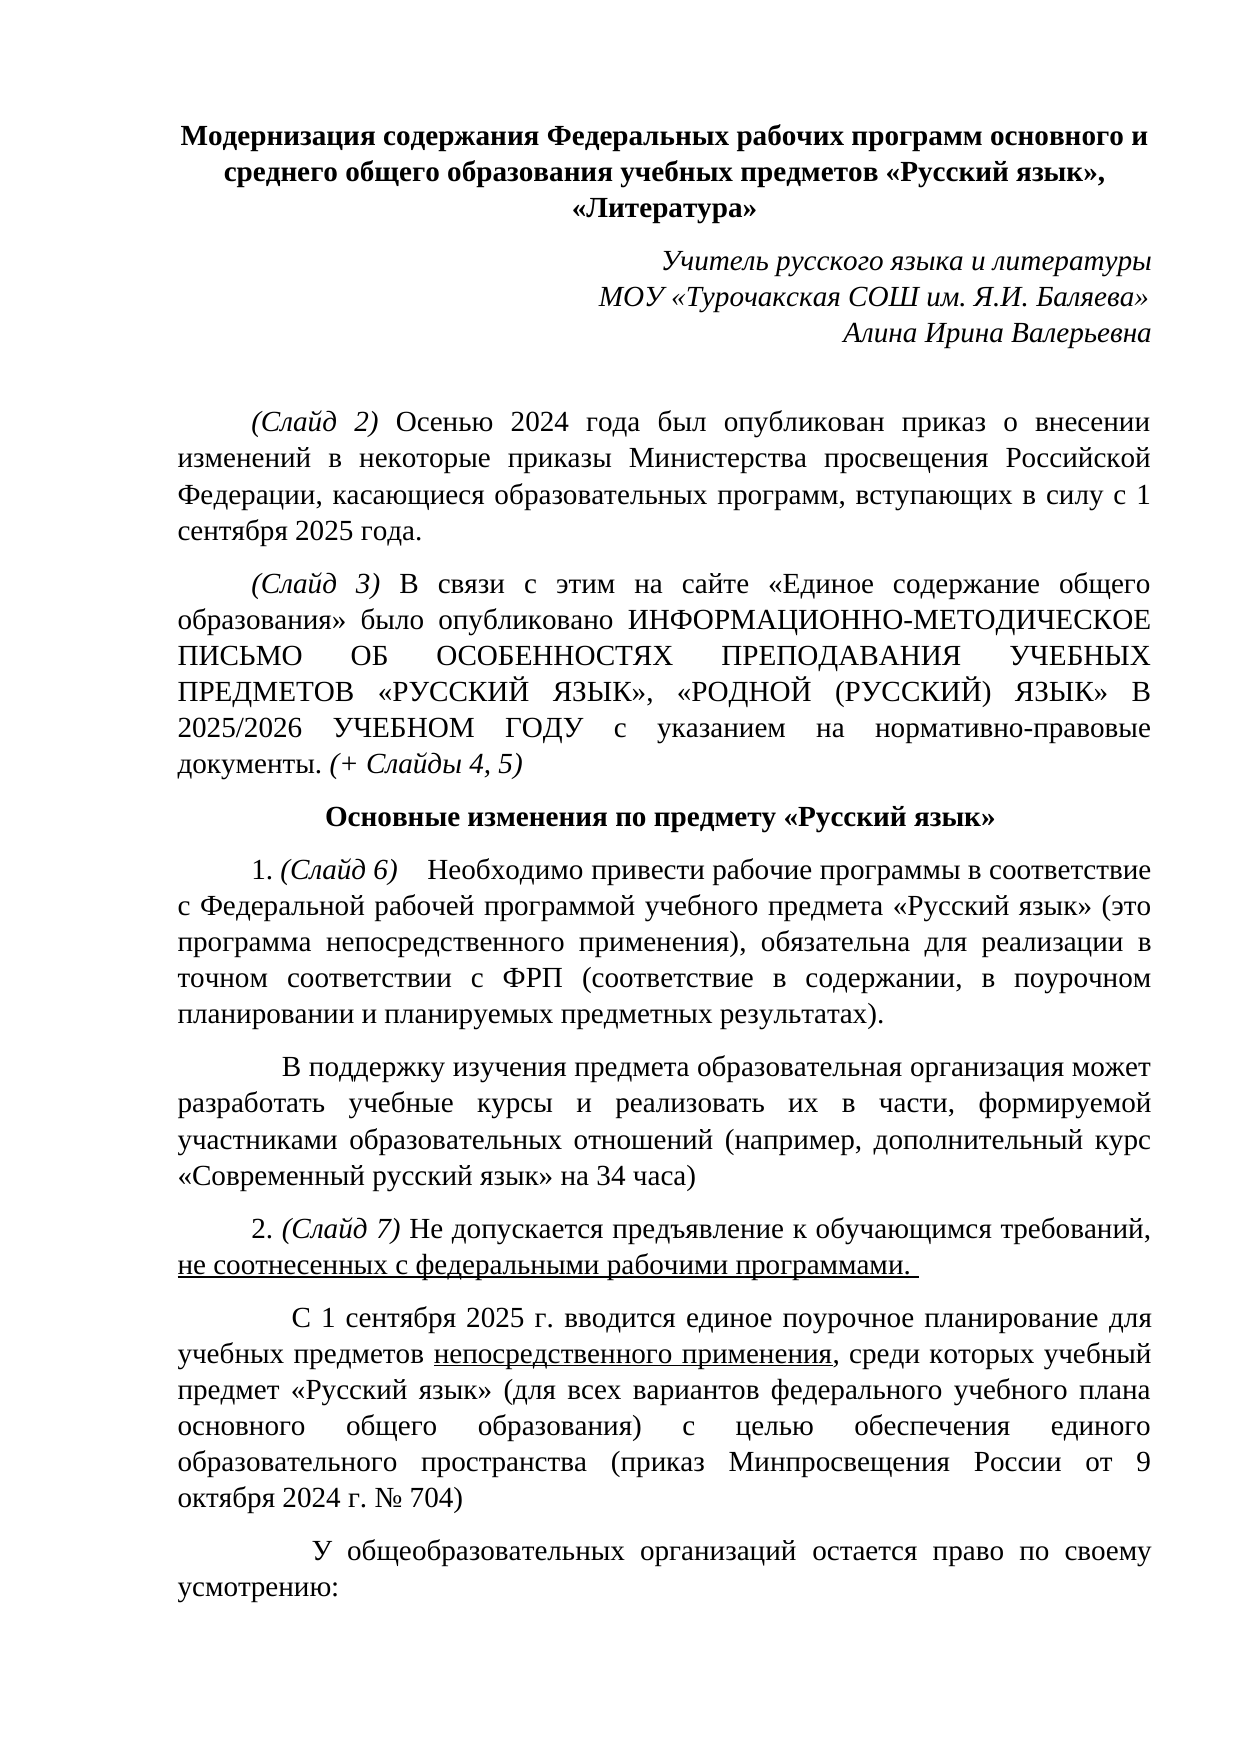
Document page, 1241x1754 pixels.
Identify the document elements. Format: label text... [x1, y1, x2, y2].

text Учитель русского языка и литературы [177, 243, 1152, 277]
text 2. (Слайд 7) Не допускается предъявление к обучающимся требований, не соотнесенных с федеральными рабочими программами. [177, 1211, 1152, 1280]
text (Слайд 2) Осенью 2024 года был опубликован приказ о внесении изменений в некоторые приказы Министерства просвещения Российской Федерации, касающиеся образовательных программ, вступающих в силу с 1 сентября 2025 года. [177, 404, 1152, 546]
text С 1 сентября 2025 г. вводится единое поурочное планирование для учебных предметов непосредственного применения, среди которых учебный предмет «Русский язык» (для всех вариантов федерального учебного плана основного общего образования) с целью обеспечения единого образовательного пространства (приказ Минпросвещения России от 9 октября 2024 г. № 704) [177, 1300, 1152, 1514]
text Основные изменения по предмету «Русский язык» [252, 799, 1152, 833]
text Модернизация содержания Федеральных рабочих программ основного и среднего общего образования учебных предметов «Русский язык», «Литература» [177, 118, 1152, 224]
text 1. (Слайд 6) Необходимо привести рабочие программы в соответствие с Федеральной рабочей программой учебного предмета «Русский язык» (это программа непосредственного применения), обязательна для реализации в точном соответствии с ФРП (соответствие в содержании, в поурочном планировании и планируемых предметных результатах). [177, 852, 1152, 1030]
text Алина Ирина Валерьевна [177, 316, 1152, 349]
text (Слайд 3) В связи с этим на сайте «Единое содержание общего образования» было опубликовано ИНФОРМАЦИОННО-МЕТОДИЧЕСКОЕ ПИСЬМО ОБ ОСОБЕННОСТЯХ ПРЕПОДАВАНИЯ УЧЕБНЫХ ПРЕДМЕТОВ «РУССКИЙ ЯЗЫК», «РОДНОЙ (РУССКИЙ) ЯЗЫК» В 2025/2026 УЧЕБНОМ ГОДУ с указанием на нормативно-правовые документы. (+ Слайды 4, 5) [177, 566, 1152, 780]
text У общеобразовательных организаций остается право по своему усмотрению: [177, 1533, 1152, 1603]
text МОУ «Турочакская СОШ им. Я.И. Баляева» [177, 279, 1152, 313]
text В поддержку изучения предмета образовательная организация может разработать учебные курсы и реализовать их в части, формируемой участниками образовательных отношений (например, дополнительный курс «Современный русский язык» на 34 часа) [177, 1049, 1152, 1191]
